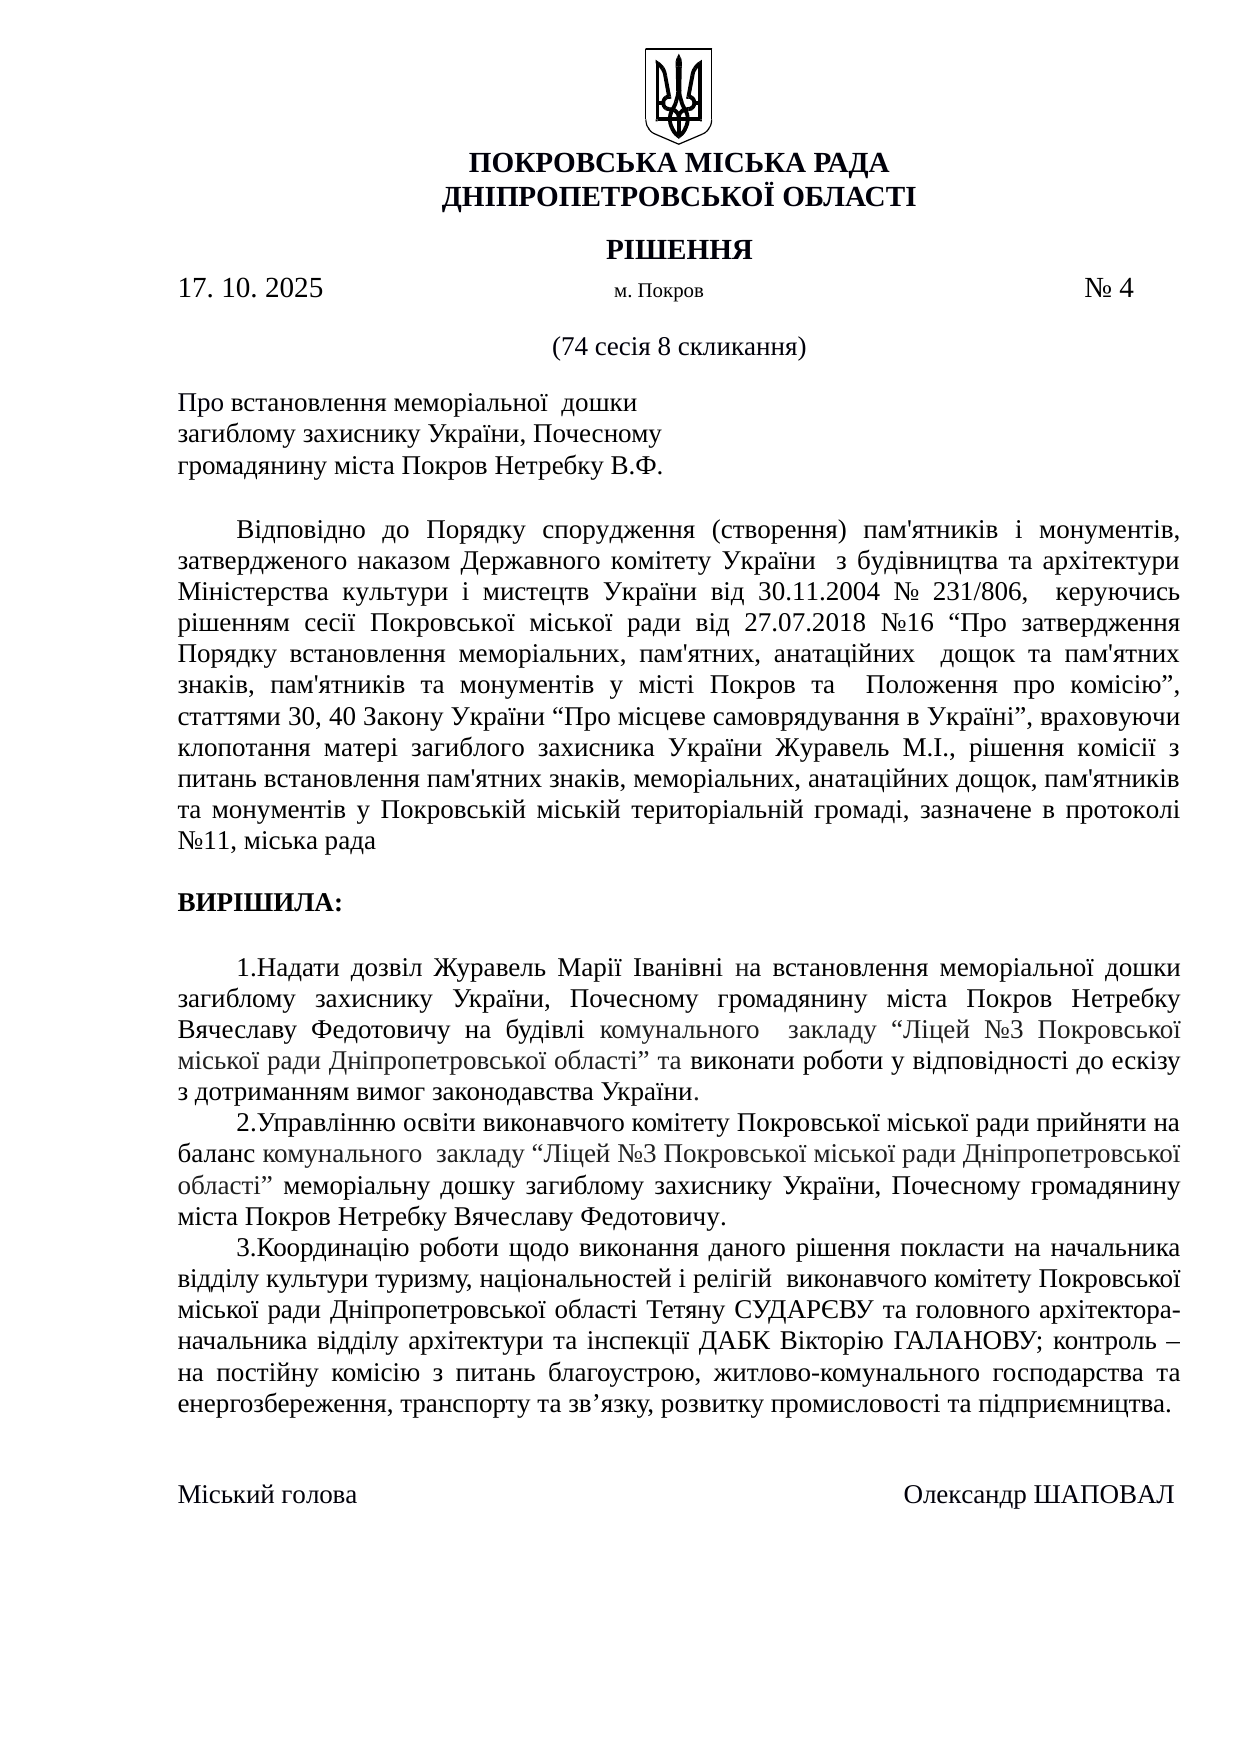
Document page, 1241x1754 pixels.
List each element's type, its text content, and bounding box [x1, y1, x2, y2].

list Відповідно до Порядку спорудження (створення) пам'ятників і монументів, затвердженого наказом Державного комітету України з будівництва та архітектури Міністерства культури і мистецтв України від 30.11.2004 № 231/806, керуючись рішенням сесії Покровської міської ради від 27.07.2018 №16 “Про затвердження Порядку встановлення меморіальних, пам'ятних, анатаційних дощок та пам'ятних знаків, пам'ятників та монументів у місті Покров та Положення про комісію”, статтями 30, 40 Закону України “Про місцеве самоврядування в Україні”, враховуючи клопотання матері загиблого захисника України Журавель М.І., рішення комісії з питань встановлення пам'ятних знаків, меморіальних, анатаційних дощок, пам'ятників та монументів у Покровській міській територіальній громаді, зазначене в протоколі №11, міська рада [177, 513, 1181, 856]
text 3.Координацію роботи щодо виконання даного рішення покласти на начальника відділу культури туризму, національностей і релігій виконавчого комітету Покровської міської ради Дніпропетровської області Тетяну СУДАРЄВУ та головного архітектора-начальника відділу архітектури та інспекції ДАБК Вікторію ГАЛАНОВУ; контроль – на постійну комісію з питань благоустрою, житлово-комунального господарства та енергозбереження, транспорту та зв’язку, розвитку промисловості та підприємництва. [177, 1231, 1181, 1418]
text ВИРІШИЛА: [177, 886, 1181, 917]
text громадянину міста Покров Нетребку В.Ф. [177, 449, 1181, 480]
text ДНІПРОПЕТРОВСЬКОЇ ОБЛАСТІ [177, 179, 1181, 213]
text 17. 10. 2025 м. Покров № 4 [177, 270, 1181, 304]
text 1.Надати дозвіл Журавель Марії Іванівні на встановлення меморіальної дошки загиблому захиснику України, Почесному громадянину міста Покров Нетребку Вячеславу Федотовичу на будівлі комунального закладу “Ліцей №3 Покровської міської ради Дніпропетровської області” та виконати роботи у відповідності до ескізу з дотриманням вимог законодавства України. [177, 951, 1181, 1106]
text загиблому захиснику України, Почесному [177, 418, 1181, 449]
text (74 сесія 8 скликання) [177, 333, 1181, 361]
text РІШЕННЯ [177, 232, 1181, 265]
text ПОКРОВСЬКА МІСЬКА РАДА [177, 78, 1181, 179]
text 2.Управлінню освіти виконавчого комітету Покровської міської ради прийняти на баланс комунального закладу “Ліцей №3 Покровської міської ради Дніпропетровської області” меморіальну дошку загиблому захиснику України, Почесному громадянину міста Покров Нетребку Вячеславу Федотовичу. [177, 1106, 1181, 1231]
text Міський голова Олександр ШАПОВАЛ [177, 1478, 1181, 1509]
text Про встановлення меморіальної дошки [177, 386, 650, 418]
